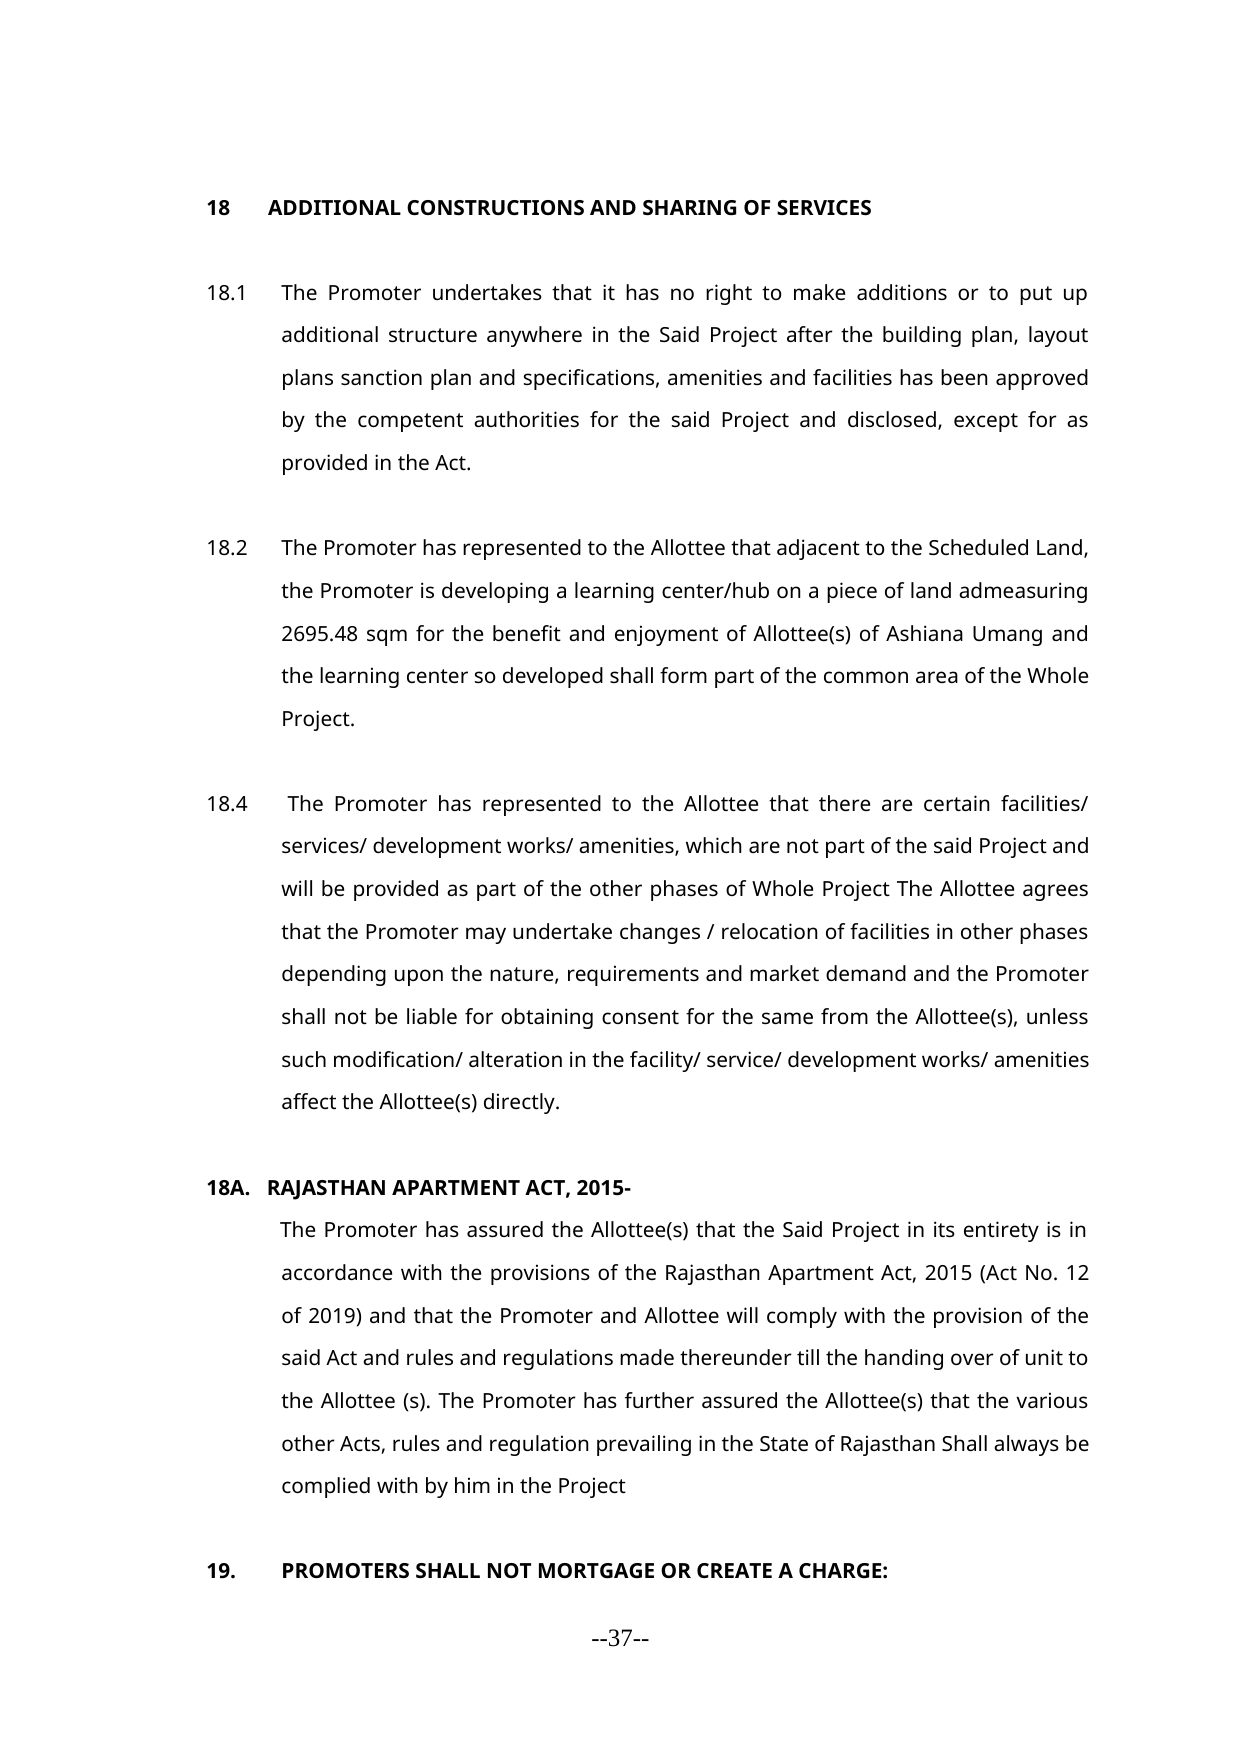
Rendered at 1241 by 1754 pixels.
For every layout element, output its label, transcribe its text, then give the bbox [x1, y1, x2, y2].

text 19. PROMOTERS SHALL NOT MORTGAGE OR CREATE A CHARGE: [206, 1556, 1090, 1585]
text 18 ADDITIONAL CONSTRUCTIONS AND SHARING OF SERVICES [150, 193, 1090, 221]
text 18.1 The Promoter undertakes that it has no right to make additions or to put up additional structure anywhere in the Said Project after the building plan, layout plans sanction plan and specifications, amenities and facilities has been approved by the competent authorities for the said Project and disclosed, except for as provided in the Act. [206, 278, 1090, 477]
text 18A. RAJASTHAN APARTMENT ACT, 2015- [206, 1173, 1090, 1201]
text The Promoter has assured the Allottee(s) that the Said Project in its entirety is in accordance with the provisions of the Rajasthan Apartment Act, 2015 (Act No. 12 of 2019) and that the Promoter and Allottee will comply with the provision of the said Act and rules and regulations made thereunder till the handing over of unit to the Allottee (s). The Promoter has further assured the Allottee(s) that the various other Acts, rules and regulation prevailing in the State of Rajasthan Shall always be complied with by him in the Project [206, 1216, 1090, 1500]
text 18.4 The Promoter has represented to the Allottee that there are certain facilities/ services/ development works/ amenities, which are not part of the said Project and will be provided as part of the other phases of Whole Project The Allottee agrees that the Promoter may undertake changes / relocation of facilities in other phases depending upon the nature, requirements and market demand and the Promoter shall not be liable for obtaining consent for the same from the Allottee(s), unless such modification/ alteration in the facility/ service/ development works/ amenities affect the Allottee(s) directly. [206, 789, 1090, 1116]
text 18.2 The Promoter has represented to the Allottee that adjacent to the Scheduled Land, the Promoter is developing a learning center/hub on a piece of land admeasuring 2695.48 sqm for the benefit and enjoyment of Allottee(s) of Ashiana Umang and the learning center so developed shall form part of the common area of the Whole Project. [206, 533, 1090, 732]
